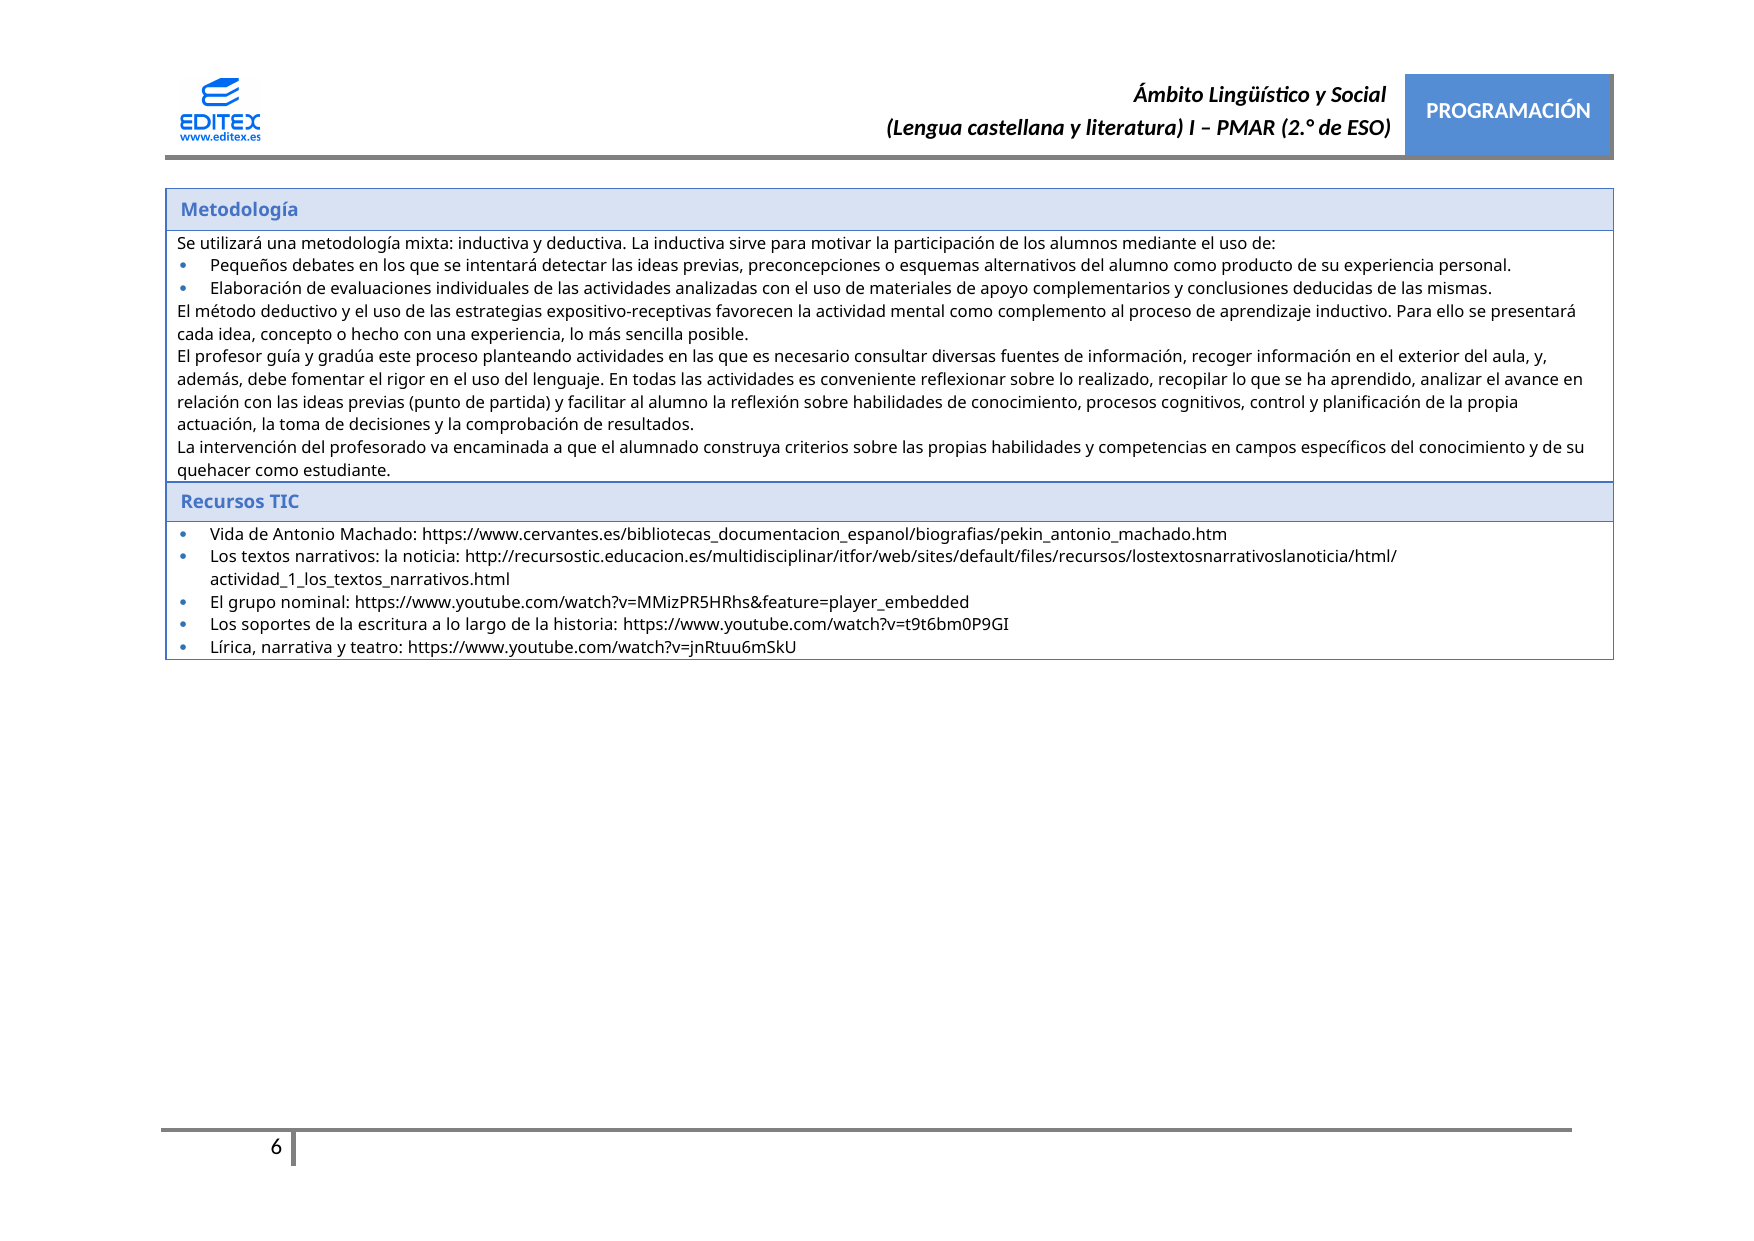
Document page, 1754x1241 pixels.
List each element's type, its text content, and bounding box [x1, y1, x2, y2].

table_cell Metodología [167, 189, 1613, 230]
picture [180, 78, 261, 143]
table_cell Se utilizará una metodología mixta: inductiva y deductiva. La inductiva sirve para motivar la participación de los alumnos mediante el uso de: Pequeños debates en los que se intentará detectar las ideas previas, preconcepciones o esquemas alternativos del alumno como producto de su experiencia personal. Elaboración de evaluaciones individuales de las actividades analizadas con el uso de materiales de apoyo complementarios y conclusiones deducidas de las mismas. El método deductivo y el uso de las estrategias expositivo-receptivas favorecen la actividad mental como complemento al proceso de aprendizaje inductivo. Para ello se presentará cada idea, concepto o hecho con una experiencia, lo más sencilla posible. El profesor guía y gradúa este proceso planteando actividades en las que es necesario consultar diversas fuentes de información, recoger información en el exterior del aula, y, además, debe fomentar el rigor en el uso del lenguaje. En todas las actividades es conveniente reflexionar sobre lo realizado, recopilar lo que se ha aprendido, analizar el avance en relación con las ideas previas (punto de partida) y facilitar al alumno la reflexión sobre habilidades de conocimiento, procesos cognitivos, control y planificación de la propia actuación, la toma de decisiones y la comprobación de resultados. La intervención del profesorado va encaminada a que el alumnado construya criterios sobre las propias habilidades y competencias en campos específicos del conocimiento y de su quehacer como estudiante. [167, 231, 1613, 481]
table_cell Recursos TIC [167, 483, 1613, 521]
table_cell Vida de Antonio Machado: https://www.cervantes.es/bibliotecas_documentacion_espanol/biografias/pekin_antonio_machado.htm Los textos narrativos: la noticia: http://recursostic.educacion.es/multidisciplinar/itfor/web/sites/default/files/recursos/lostextosnarrativoslanoticia/html/actividad_1_los_textos_narrativos.html El grupo nominal: https://www.youtube.com/watch?v=MMizPR5HRhs&feature=player_embedded Los soportes de la escritura a lo largo de la historia: https://www.youtube.com/watch?v=t9t6bm0P9GI Lírica, narrativa y teatro: https://www.youtube.com/watch?v=jnRtuu6mSkU [167, 522, 1613, 658]
